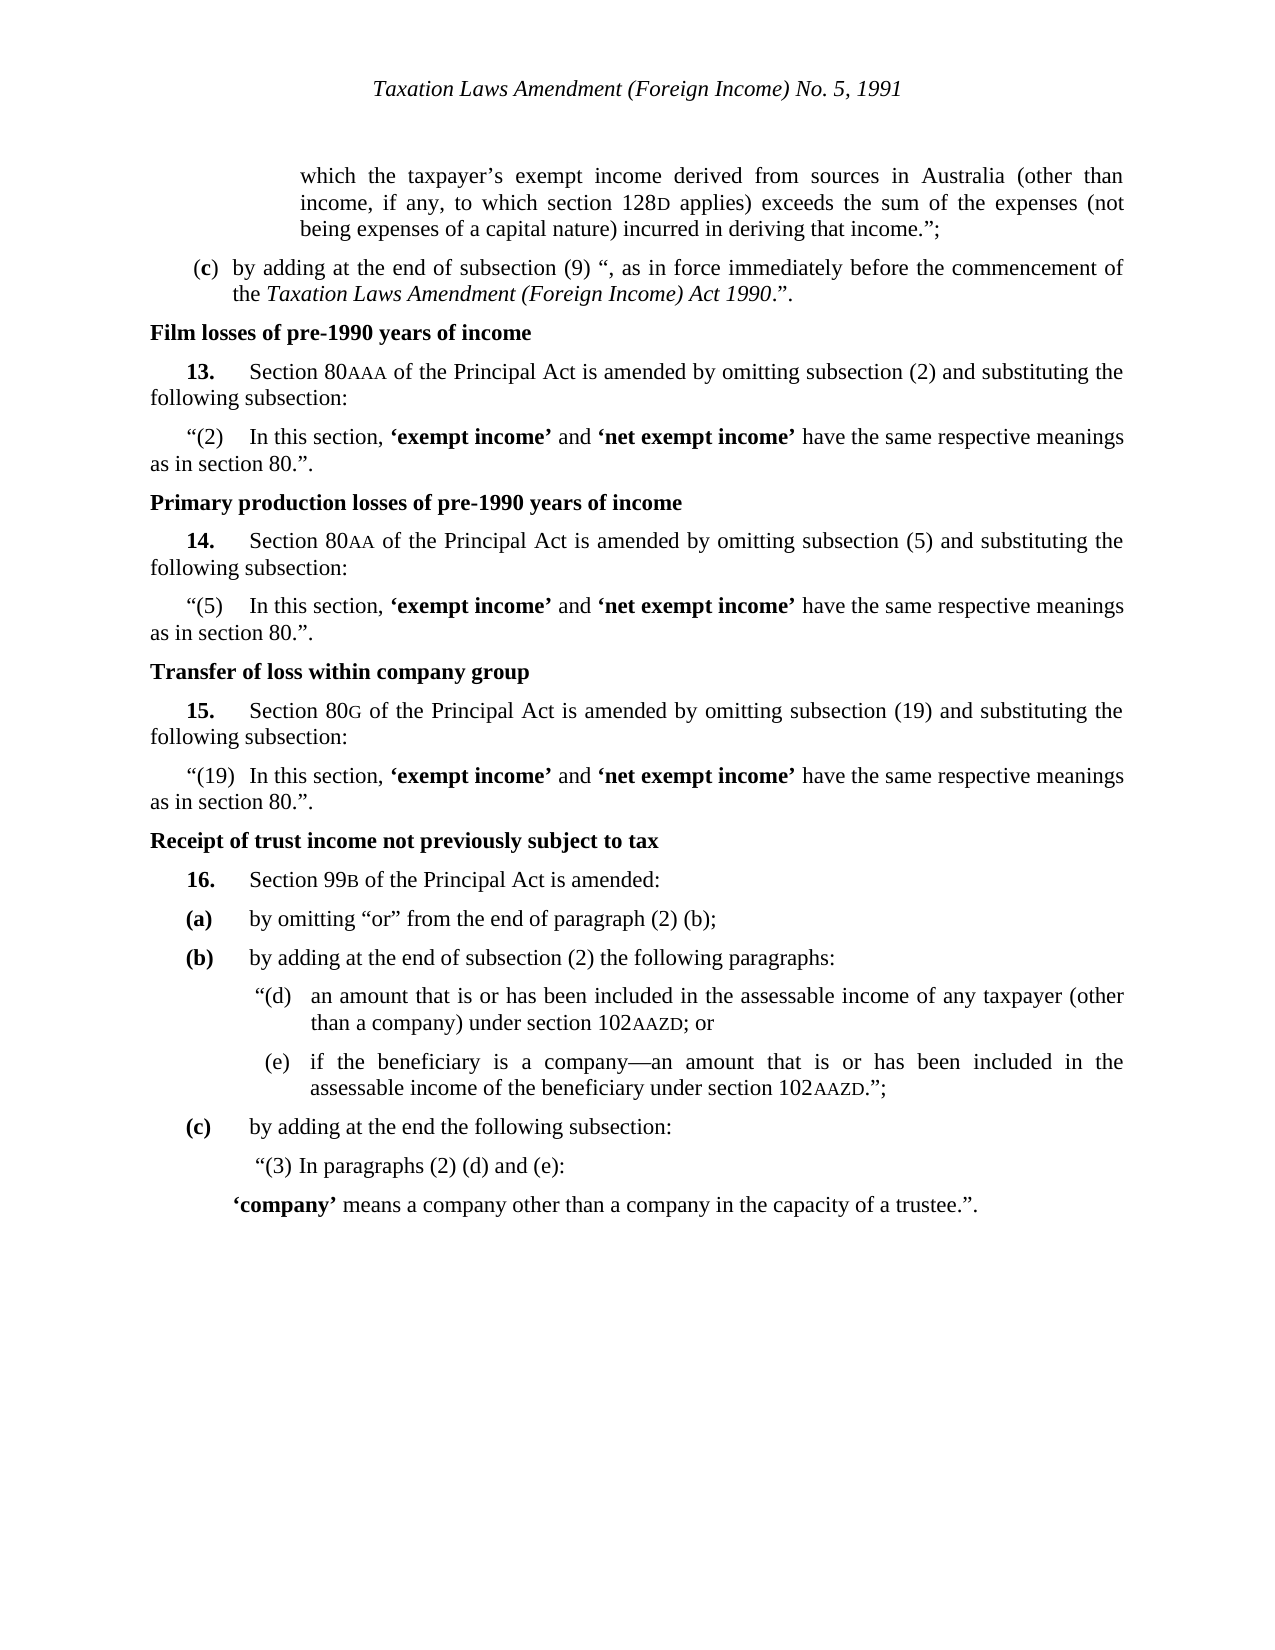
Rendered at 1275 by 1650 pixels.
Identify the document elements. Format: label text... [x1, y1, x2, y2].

text (c) by adding at the end the following subsection: [186, 1113, 1125, 1139]
text 15. Section 80g of the Principal Act is amended by omitting subsection (19) and substituting the following subsection: [150, 697, 1125, 749]
text Film losses of pre-1990 years of income [150, 319, 1125, 346]
text 16. Section 99b of the Principal Act is amended: [186, 866, 1125, 892]
text Transfer of loss within company group [150, 658, 1125, 684]
text Receipt of trust income not previously subject to tax [150, 827, 1125, 853]
text (a) by omitting “or” from the end of paragraph (2) (b); [186, 905, 1125, 931]
text “(d) an amount that is or has been included in the assessable income of any taxpayer (other than a company) under section 102aazd; or [254, 982, 1125, 1035]
text “(5) In this section, ‘exempt income’ and ‘net exempt income’ have the same respective meanings as in section 80.”. [150, 593, 1125, 645]
text 13. Section 80aaa of the Principal Act is amended by omitting subsection (2) and substituting the following subsection: [150, 358, 1125, 411]
text ‘company’ means a company other than a company in the capacity of a trustee.”. [232, 1191, 1125, 1217]
text (e) if the beneficiary is a company—an amount that is or has been included in the assessable income of the beneficiary under section 102aazd.”; [264, 1048, 1125, 1100]
text which the taxpayer’s exempt income derived from sources in Australia (other than income, if any, to which section 128d applies) exceeds the sum of the expenses (not being expenses of a capital nature) incurred in deriving that income.”; [300, 162, 1125, 242]
text Primary production losses of pre-1990 years of income [150, 488, 1125, 515]
text “(3) In paragraphs (2) (d) and (e): [255, 1152, 1125, 1178]
text (c) by adding at the end of subsection (9) “, as in force immediately before the commencement of the Taxation Laws Amendment (Foreign Income) Act 1990.”. [193, 254, 1125, 307]
text 14. Section 80aa of the Principal Act is amended by omitting subsection (5) and substituting the following subsection: [150, 527, 1125, 580]
text “(2) In this section, ‘exempt income’ and ‘net exempt income’ have the same respective meanings as in section 80.”. [150, 423, 1125, 476]
text “(19) In this section, ‘exempt income’ and ‘net exempt income’ have the same respective meanings as in section 80.”. [150, 762, 1125, 814]
text (b) by adding at the end of subsection (2) the following paragraphs: [186, 944, 1125, 970]
